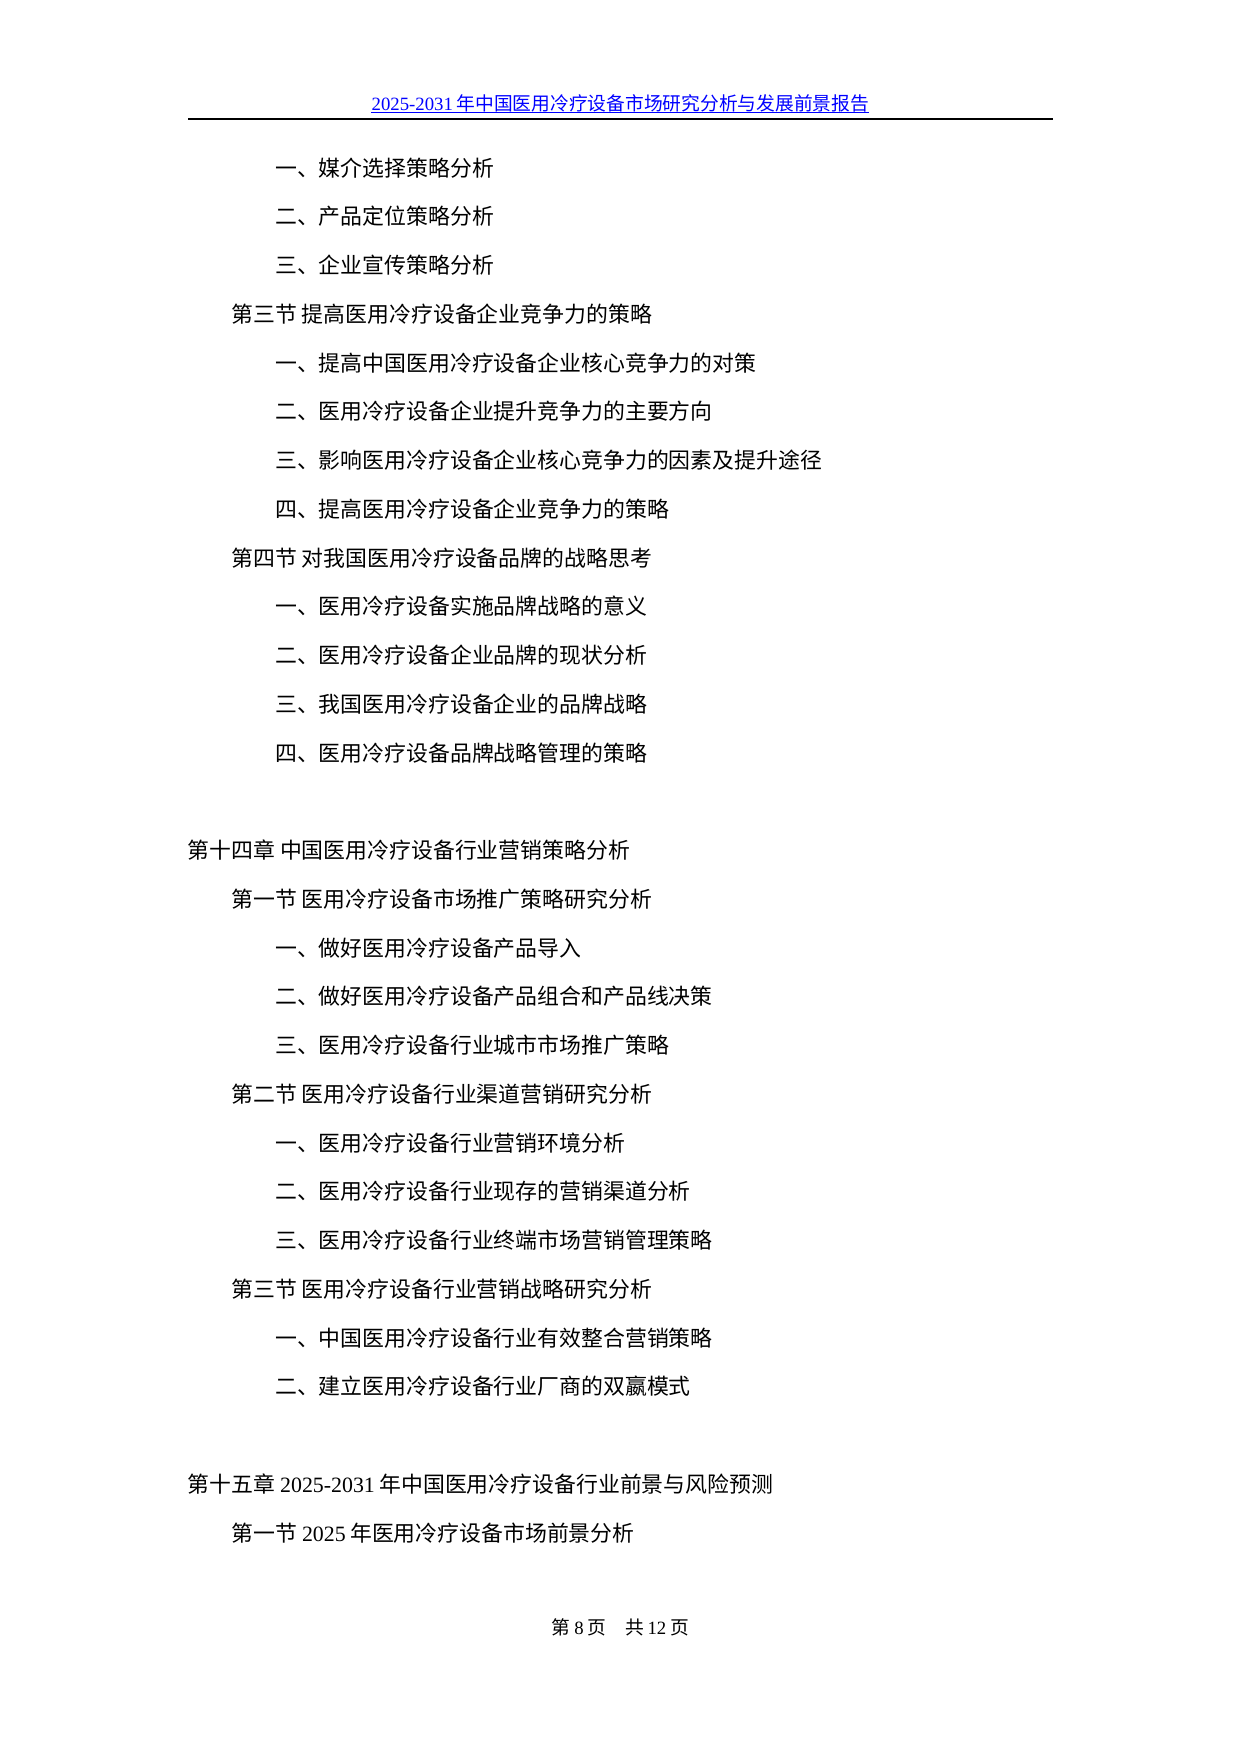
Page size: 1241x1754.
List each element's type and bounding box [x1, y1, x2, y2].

text [187, 150, 1053, 1548]
